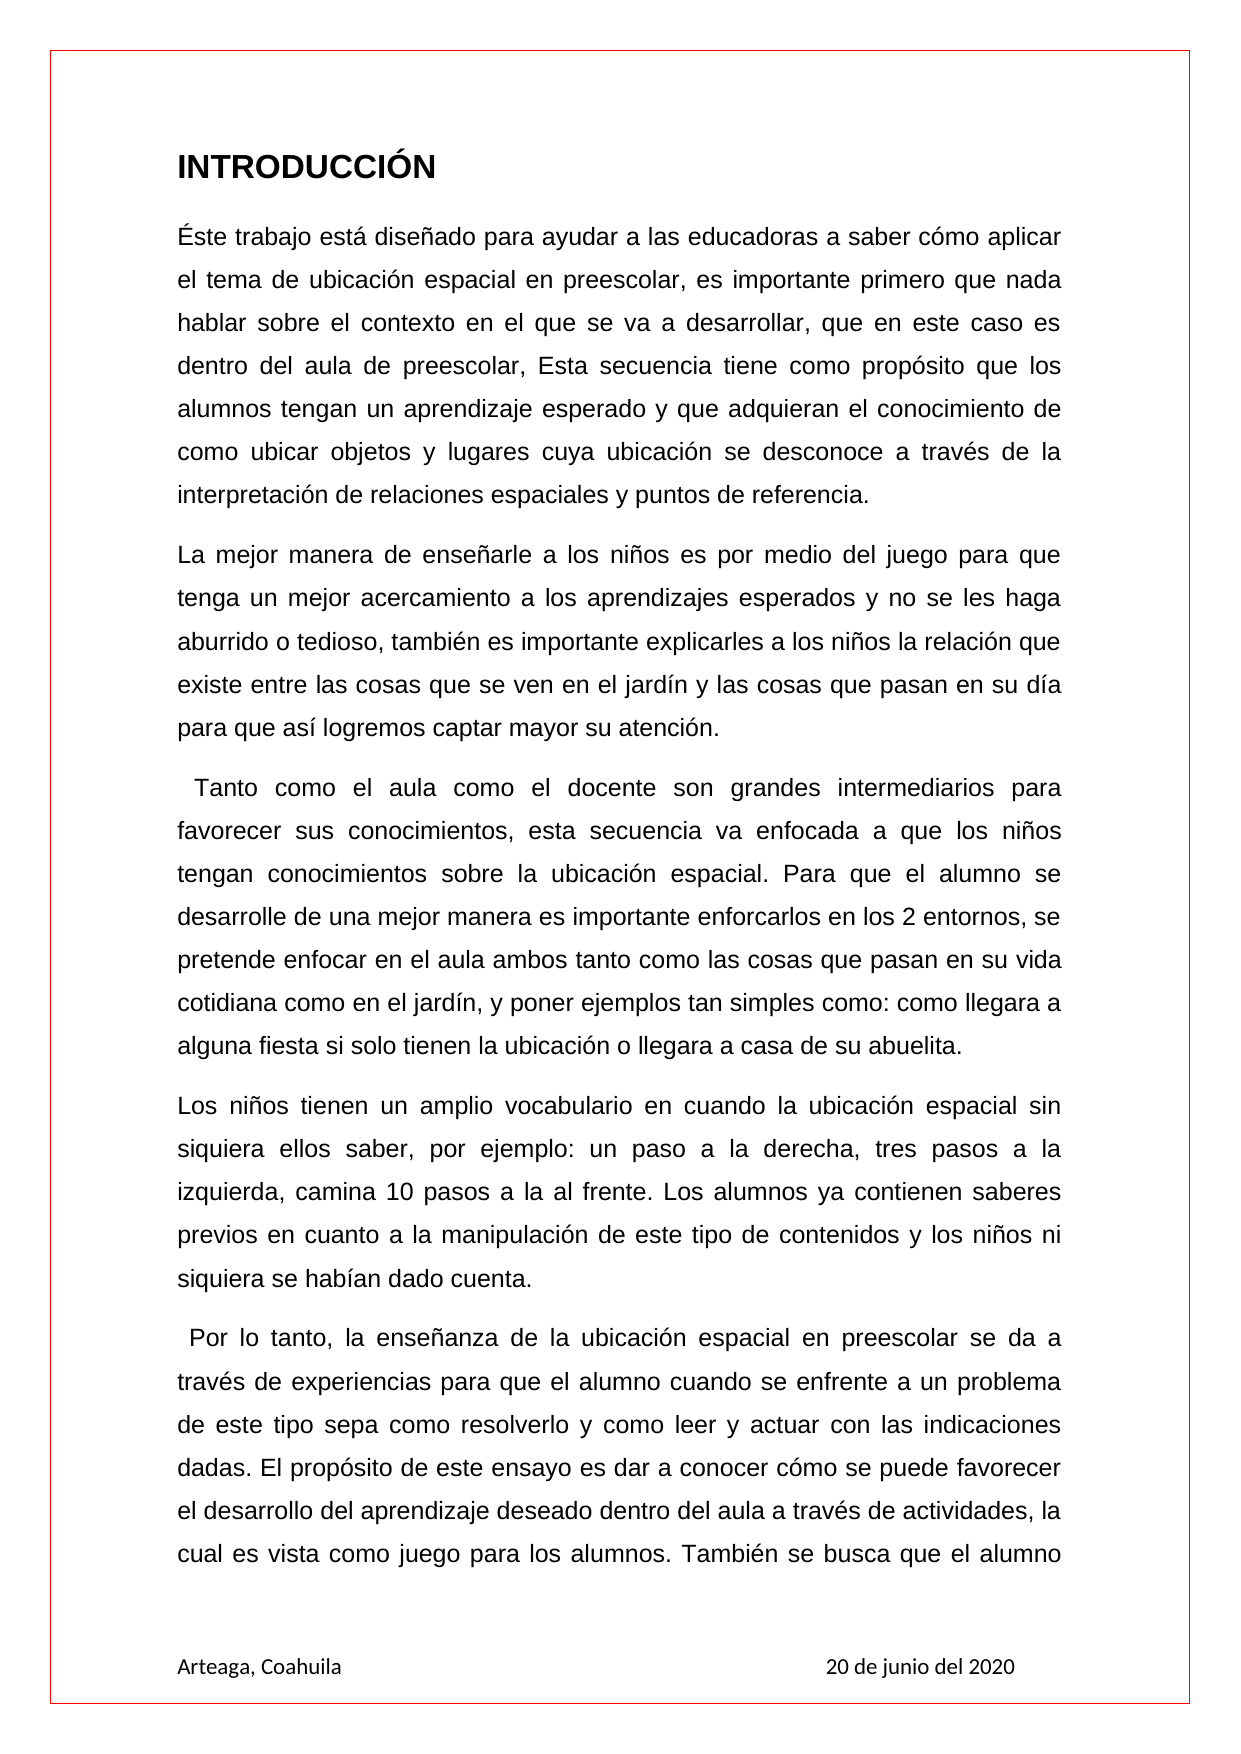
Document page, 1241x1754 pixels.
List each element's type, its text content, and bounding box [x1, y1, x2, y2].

text INTRODUCCIÓN [177, 147, 1063, 186]
text Éste trabajo está diseñado para ayudar a las educadoras a saber cómo aplicar el tema de ubicación espacial en preescolar, es importante primero que nada hablar sobre el contexto en el que se va a desarrollar, que en este caso es dentro del aula de preescolar, Esta secuencia tiene como propósito que los alumnos tengan un aprendizaje esperado y que adquieran el conocimiento de como ubicar objetos y lugares cuya ubicación se desconoce a través de la interpretación de relaciones espaciales y puntos de referencia. [177, 222, 1063, 509]
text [177, 1323, 1063, 1568]
text La mejor manera de enseñarle a los niños es por medio del juego para que tenga un mejor acercamiento a los aprendizajes esperados y no se les haga aburrido o tedioso, también es importante explicarles a los niños la relación que existe entre las cosas que se ven en el jardín y las cosas que pasan en su día para que así logremos captar mayor su atención. [177, 540, 1063, 742]
text Tanto como el aula como el docente son grandes intermediarios para favorecer sus conocimientos, esta secuencia va enfocada a que los niños tengan conocimientos sobre la ubicación espacial. Para que el alumno se desarrolle de una mejor manera es importante enforcarlos en los 2 entornos, se pretende enfocar en el aula ambos tanto como las cosas que pasan en su vida cotidiana como en el jardín, y poner ejemplos tan simples como: como llegara a alguna fiesta si solo tienen la ubicación o llegara a casa de su abuelita. [177, 773, 1063, 1060]
text Los niños tienen un amplio vocabulario en cuando la ubicación espacial sin siquiera ellos saber, por ejemplo: un paso a la derecha, tres pasos a la izquierda, camina 10 pasos a la al frente. Los alumnos ya contienen saberes previos en cuanto a la manipulación de este tipo de contenidos y los niños ni siquiera se habían dado cuenta. [177, 1091, 1063, 1292]
